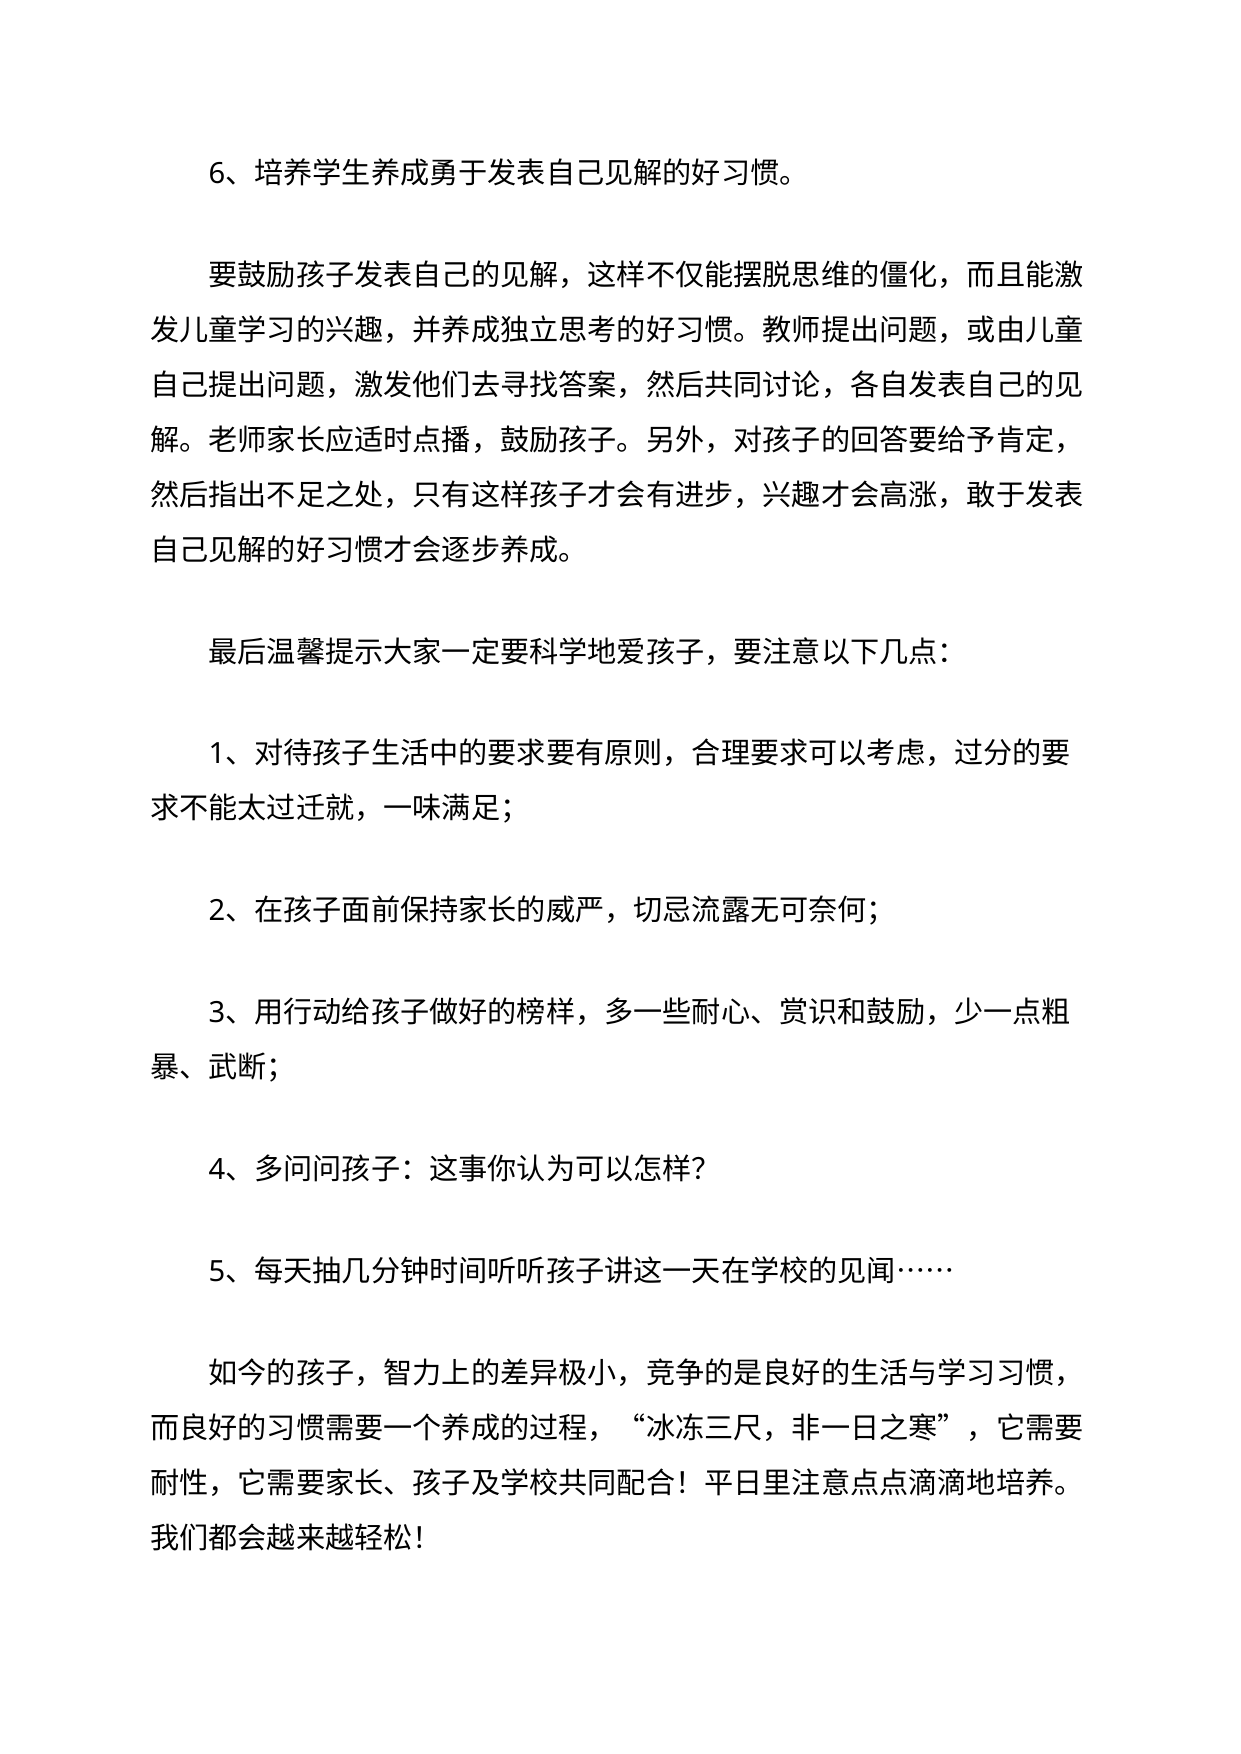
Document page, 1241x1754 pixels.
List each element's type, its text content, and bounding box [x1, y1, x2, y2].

text 3、用行动给孩子做好的榜样，多一些耐心、赏识和鼓励，少一点粗暴、武断； [150, 989, 1090, 1086]
text 1、对待孩子生活中的要求要有原则，合理要求可以考虑，过分的要求不能太过迁就，一味满足； [150, 730, 1090, 827]
text 要鼓励孩子发表自己的见解，这样不仅能摆脱思维的僵化，而且能激发儿童学习的兴趣，并养成独立思考的好习惯。教师提出问题，或由儿童自己提出问题，激发他们去寻找答案，然后共同讨论，各自发表自己的见解。老师家长应适时点播，鼓励孩子。另外，对孩子的回答要给予肯定，然后指出不足之处，只有这样孩子才会有进步，兴趣才会高涨，敢于发表自己见解的好习惯才会逐步养成。 [150, 252, 1090, 569]
text 4、多问问孩子：这事你认为可以怎样？ [150, 1146, 1090, 1188]
text 如今的孩子，智力上的差异极小，竞争的是良好的生活与学习习惯，而良好的习惯需要一个养成的过程，“冰冻三尺，非一日之寒”，它需要耐性，它需要家长、孩子及学校共同配合！平日里注意点点滴滴地培养。我们都会越来越轻松！ [150, 1349, 1090, 1556]
text 6、培养学生养成勇于发表自己见解的好习惯。 [150, 150, 1090, 192]
text 5、每天抽几分钟时间听听孩子讲这一天在学校的见闻…… [150, 1247, 1090, 1290]
text 2、在孩子面前保持家长的威严，切忌流露无可奈何； [150, 887, 1090, 929]
text 最后温馨提示大家一定要科学地爱孩子，要注意以下几点： [150, 628, 1090, 671]
